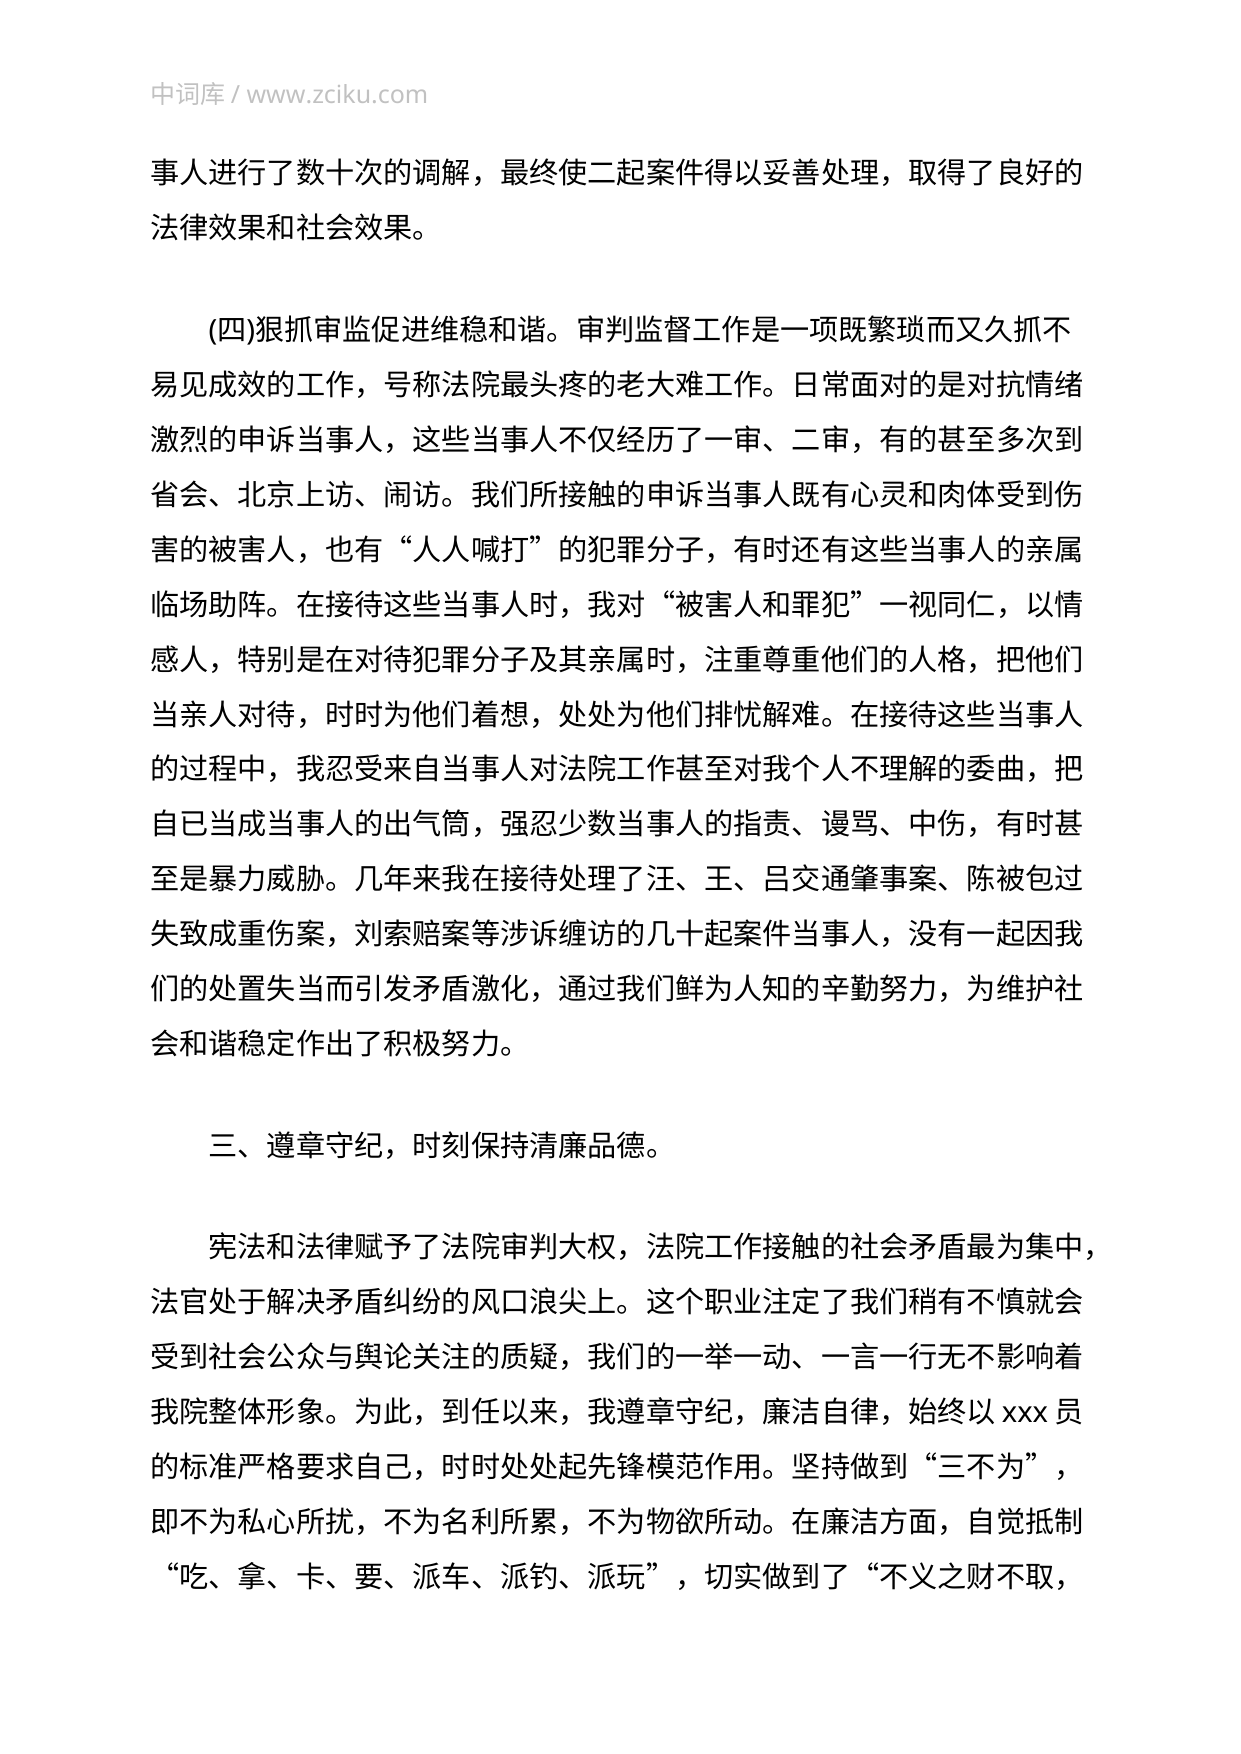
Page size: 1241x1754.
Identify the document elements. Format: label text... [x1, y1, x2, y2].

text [150, 1224, 1090, 1596]
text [150, 150, 1090, 247]
text (四)狠抓审监促进维稳和谐。审判监督工作是一项既繁琐而又久抓不易见成效的工作，号称法院最头疼的老大难工作。日常面对的是对抗情绪激烈的申诉当事人，这些当事人不仅经历了一审、二审，有的甚至多次到省会、北京上访、闹访。我们所接触的申诉当事人既有心灵和肉体受到伤害的被害人，也有“人人喊打”的犯罪分子，有时还有这些当事人的亲属临场助阵。在接待这些当事人时，我对“被害人和罪犯”一视同仁，以情感人，特别是在对待犯罪分子及其亲属时，注重尊重他们的人格，把他们当亲人对待，时时为他们着想，处处为他们排忧解难。在接待这些当事人的过程中，我忍受来自当事人对法院工作甚至对我个人不理解的委曲，把自已当成当事人的出气筒，强忍少数当事人的指责、谩骂、中伤，有时甚至是暴力威胁。几年来我在接待处理了汪、王、吕交通肇事案、陈被包过失致成重伤案，刘索赔案等涉诉缠访的几十起案件当事人，没有一起因我们的处置失当而引发矛盾激化，通过我们鲜为人知的辛勤努力，为维护社会和谐稳定作出了积极努力。 [150, 307, 1090, 1063]
text 三、遵章守纪，时刻保持清廉品德。 [150, 1122, 1090, 1164]
